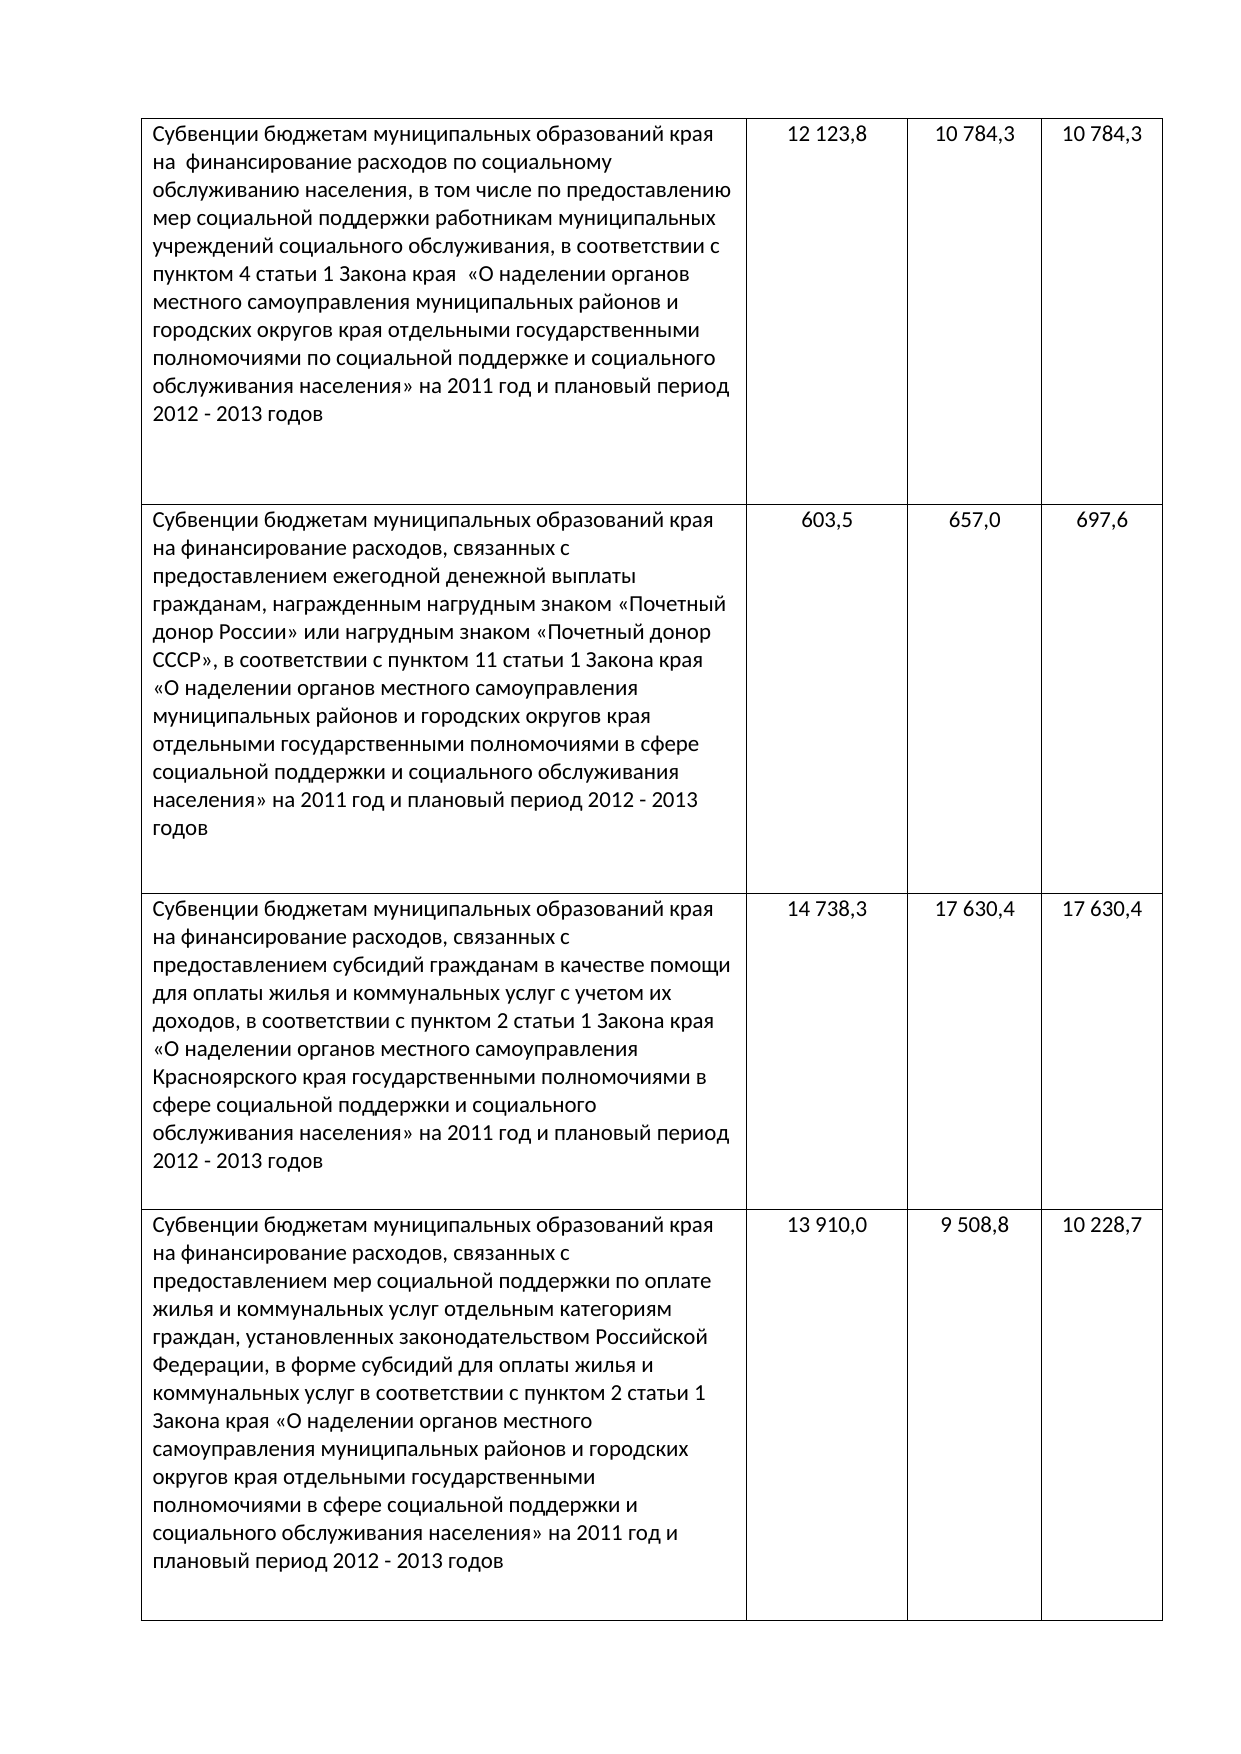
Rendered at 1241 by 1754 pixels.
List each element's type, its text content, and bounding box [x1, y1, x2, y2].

table_cell 13 910,0 [747, 1210, 907, 1620]
table_cell 17 630,4 [908, 894, 1041, 1209]
table_cell 12 123,8 [747, 119, 907, 504]
table_cell 14 738,3 [747, 894, 907, 1209]
table_cell 10 784,3 [908, 119, 1041, 504]
table_cell 603,5 [747, 505, 907, 893]
table_cell 10 228,7 [1042, 1210, 1162, 1620]
table_cell Субвенции бюджетам муниципальных образований края на финансирование расходов, связанных с предоставлением ежегодной денежной выплаты гражданам, награжденным нагрудным знаком «Почетный донор России» или нагрудным знаком «Почетный донор СССР», в соответствии с пунктом 11 статьи 1 Закона края «О наделении органов местного самоуправления муниципальных районов и городских округов края отдельными государственными полномочиями в сфере социальной поддержки и социального обслуживания населения» на 2011 год и плановый период 2012 - 2013 годов [142, 505, 746, 893]
table_cell 657,0 [908, 505, 1041, 893]
table_cell 17 630,4 [1042, 894, 1162, 1209]
table_cell Субвенции бюджетам муниципальных образований края на финансирование расходов, связанных с предоставлением мер социальной поддержки по оплате жилья и коммунальных услуг отдельным категориям граждан, установленных законодательством Российской Федерации, в форме субсидий для оплаты жилья и коммунальных услуг в соответствии с пунктом 2 статьи 1 Закона края «О наделении органов местного самоуправления муниципальных районов и городских округов края отдельными государственными полномочиями в сфере социальной поддержки и социального обслуживания населения» на 2011 год и плановый период 2012 - 2013 годов [142, 1210, 746, 1620]
table_cell 697,6 [1042, 505, 1162, 893]
table_cell Субвенции бюджетам муниципальных образований края на финансирование расходов, связанных с предоставлением субсидий гражданам в качестве помощи для оплаты жилья и коммунальных услуг с учетом их доходов, в соответствии с пунктом 2 статьи 1 Закона края «О наделении органов местного самоуправления Красноярского края государственными полномочиями в сфере социальной поддержки и социального обслуживания населения» на 2011 год и плановый период 2012 - 2013 годов [142, 894, 746, 1209]
table_cell 10 784,3 [1042, 119, 1162, 504]
table_cell Субвенции бюджетам муниципальных образований края на финансирование расходов по социальному обслуживанию населения, в том числе по предоставлению мер социальной поддержки работникам муниципальных учреждений социального обслуживания, в соответствии с пунктом 4 статьи 1 Закона края «О наделении органов местного самоуправления муниципальных районов и городских округов края отдельными государственными полномочиями по социальной поддержке и социального обслуживания населения» на 2011 год и плановый период 2012 - 2013 годов [142, 119, 746, 504]
table_cell 9 508,8 [908, 1210, 1041, 1620]
